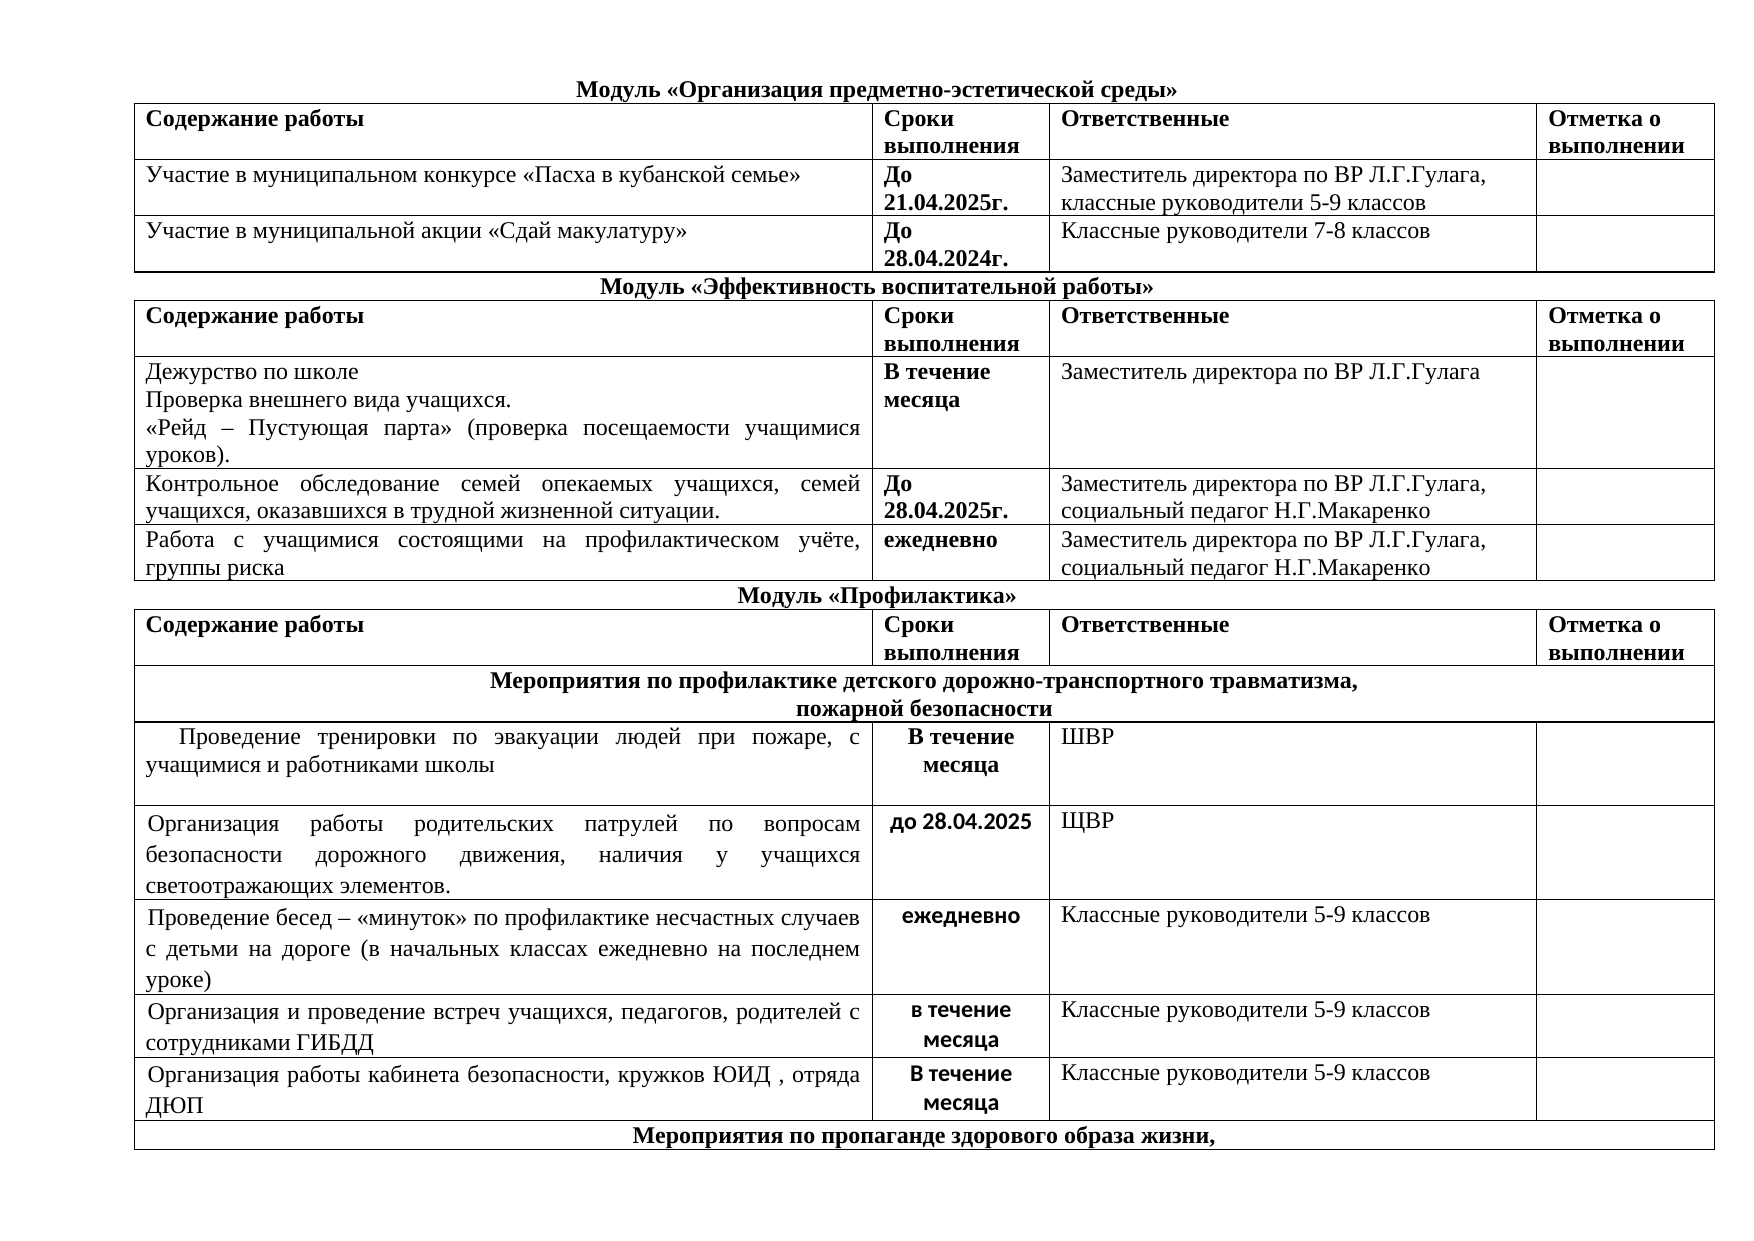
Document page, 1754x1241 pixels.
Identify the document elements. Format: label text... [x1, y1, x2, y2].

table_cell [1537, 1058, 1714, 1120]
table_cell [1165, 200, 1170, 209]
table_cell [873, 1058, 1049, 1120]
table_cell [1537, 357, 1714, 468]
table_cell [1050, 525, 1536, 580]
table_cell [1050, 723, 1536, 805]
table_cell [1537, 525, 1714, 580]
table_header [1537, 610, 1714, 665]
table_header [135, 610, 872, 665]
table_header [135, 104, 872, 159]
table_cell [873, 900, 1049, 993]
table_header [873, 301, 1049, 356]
text Модуль «Организация предметно-эстетической среды» [75, 75, 1679, 103]
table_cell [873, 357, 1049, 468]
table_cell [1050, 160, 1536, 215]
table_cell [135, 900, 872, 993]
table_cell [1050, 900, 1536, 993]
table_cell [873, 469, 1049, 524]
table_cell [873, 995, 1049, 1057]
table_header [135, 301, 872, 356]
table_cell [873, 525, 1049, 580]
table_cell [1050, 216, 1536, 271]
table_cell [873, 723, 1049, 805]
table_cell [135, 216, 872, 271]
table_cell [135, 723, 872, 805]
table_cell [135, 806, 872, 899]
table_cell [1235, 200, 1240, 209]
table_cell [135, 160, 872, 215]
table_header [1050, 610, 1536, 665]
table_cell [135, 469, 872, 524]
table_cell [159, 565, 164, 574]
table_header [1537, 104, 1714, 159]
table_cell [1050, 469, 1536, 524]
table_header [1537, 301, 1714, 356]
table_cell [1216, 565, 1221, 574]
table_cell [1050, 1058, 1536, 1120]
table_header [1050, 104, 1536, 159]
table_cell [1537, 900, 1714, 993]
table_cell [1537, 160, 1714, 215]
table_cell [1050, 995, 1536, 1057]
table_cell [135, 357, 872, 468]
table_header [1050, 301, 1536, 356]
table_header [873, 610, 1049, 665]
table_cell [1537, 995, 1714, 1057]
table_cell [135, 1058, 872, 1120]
text Модуль «Эффективность воспитательной работы» [75, 272, 1679, 300]
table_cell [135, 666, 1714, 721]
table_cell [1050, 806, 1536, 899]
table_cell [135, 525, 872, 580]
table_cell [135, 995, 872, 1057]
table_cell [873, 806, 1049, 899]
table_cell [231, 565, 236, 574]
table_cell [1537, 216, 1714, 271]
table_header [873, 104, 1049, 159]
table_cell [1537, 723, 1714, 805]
text Модуль «Профилактика» [75, 581, 1679, 609]
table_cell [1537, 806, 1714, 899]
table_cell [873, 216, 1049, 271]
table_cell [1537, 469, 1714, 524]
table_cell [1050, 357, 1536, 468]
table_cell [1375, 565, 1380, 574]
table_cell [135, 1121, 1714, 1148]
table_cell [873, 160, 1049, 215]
